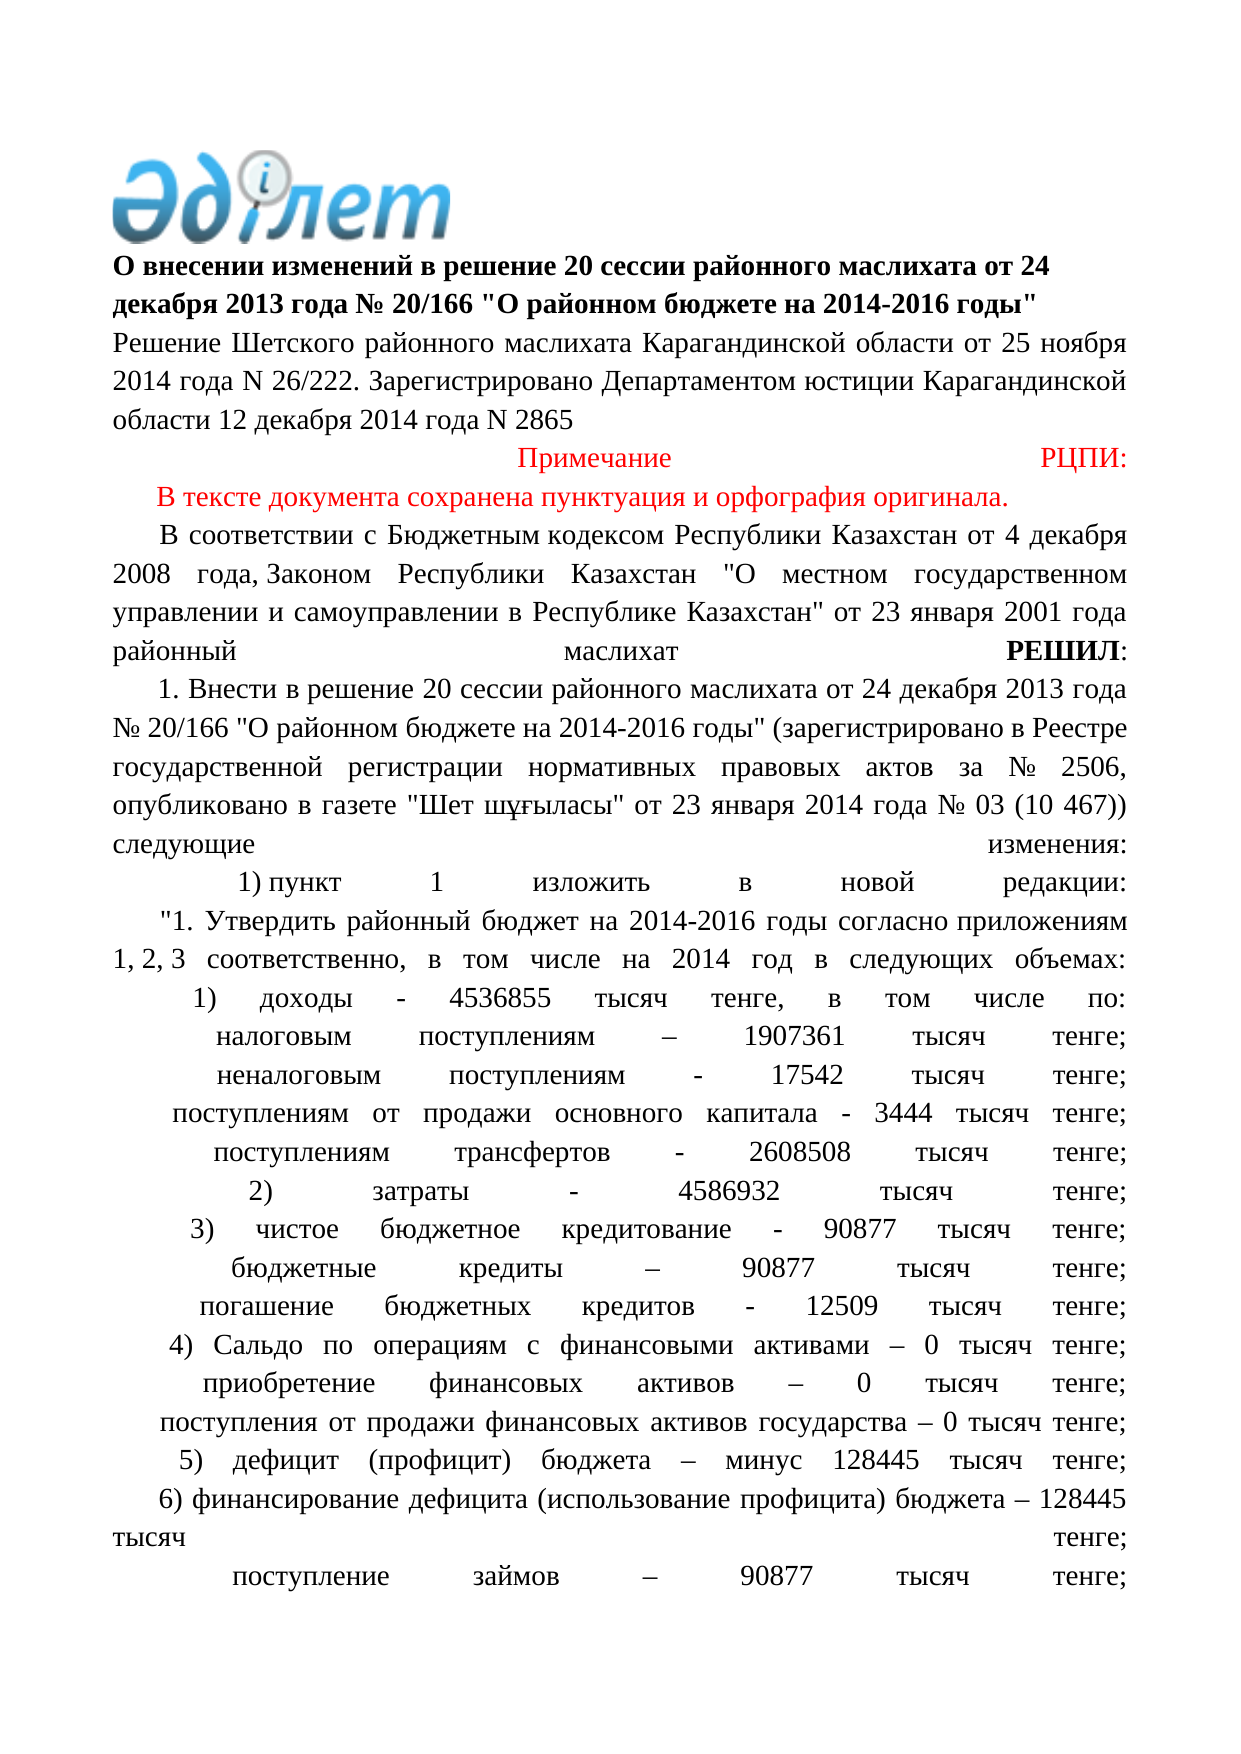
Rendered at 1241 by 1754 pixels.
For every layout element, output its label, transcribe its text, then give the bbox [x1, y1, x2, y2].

text О внесении изменений в решение 20 сессии районного маслихата от 24 декабря 2013 года № 20/166 "О районном бюджете на 2014-2016 годы" [112, 248, 1128, 320]
picture [112, 150, 451, 244]
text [112, 517, 1128, 1592]
text Решение Шетского районного маслихата Карагандинской области от 25 ноября 2014 года N 26/222. Зарегистрировано Департаментом юстиции Карагандинской области 12 декабря 2014 года N 2865 [112, 325, 1128, 435]
text Примечание РЦПИ: В тексте документа сохранена пунктуация и орфография оригинала. [112, 440, 1128, 512]
